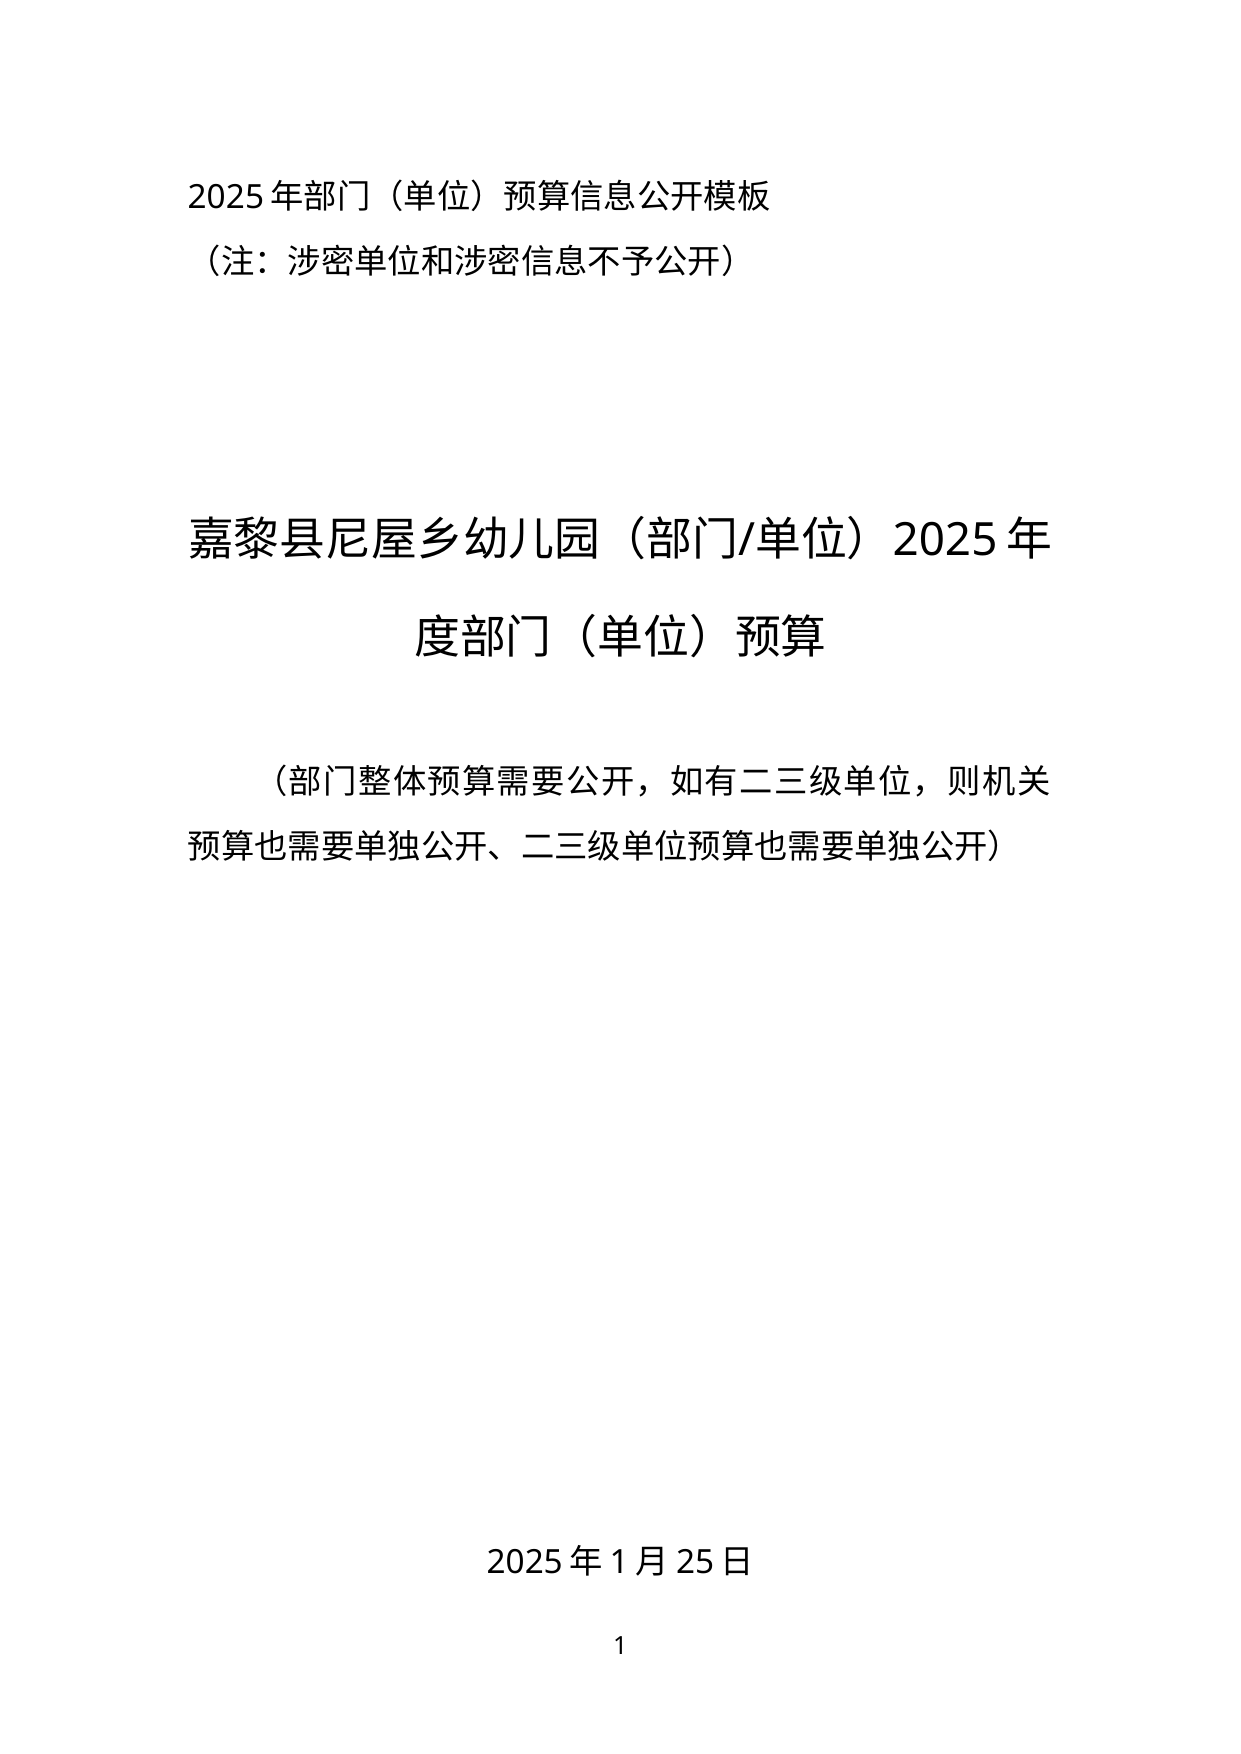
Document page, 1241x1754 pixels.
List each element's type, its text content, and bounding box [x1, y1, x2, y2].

text 2025年1月 25日 [187, 1527, 1053, 1592]
text 2025年部门（单位）预算信息公开模板 [187, 162, 1053, 227]
text （注：涉密单位和涉密信息不予公开） [187, 227, 1053, 292]
text （部门整体预算需要公开，如有二三级单位，则机关预算也需要单独公开、二三级单位预算也需要单独公开） [187, 747, 1053, 877]
text 嘉黎县尼屋乡幼儿园（部门/单位）2025年度部门（单位）预算 [187, 487, 1053, 682]
